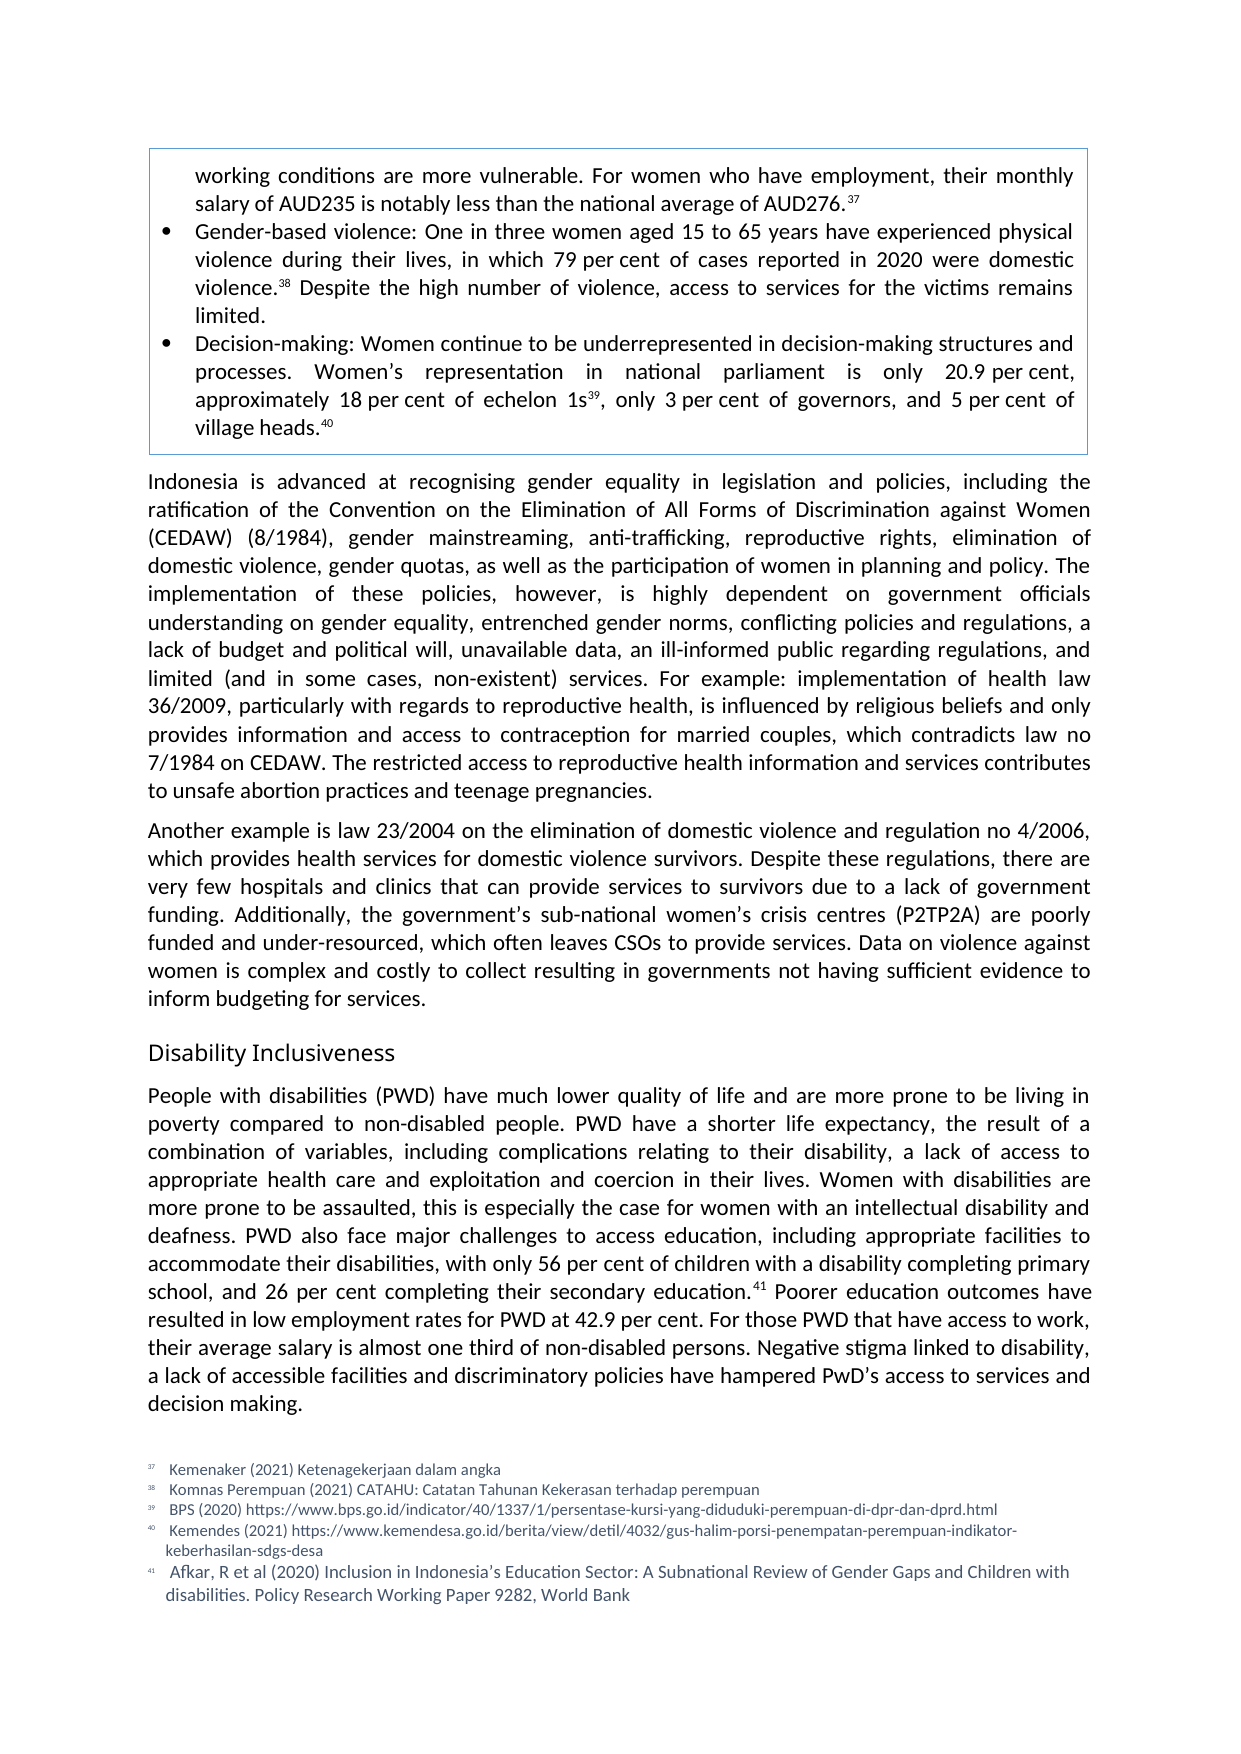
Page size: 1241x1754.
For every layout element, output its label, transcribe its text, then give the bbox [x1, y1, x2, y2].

text Another example is law 23/2004 on the elimination of domestic violence and regulation no 4/2006, which provides health services for domestic violence survivors. Despite these regulations, there are very few hospitals and clinics that can provide services to survivors due to a lack of government funding. Additionally, the government’s sub-national women’s crisis centres (P2TP2A) are poorly funded and under-resourced, which often leaves CSOs to provide services. Data on violence against women is complex and costly to collect resulting in governments not having sufficient evidence to inform budgeting for services. [148, 816, 1092, 1012]
text People with disabilities (PWD) have much lower quality of life and are more prone to be living in poverty compared to non-disabled people. PWD have a shorter life expectancy, the result of a combination of variables, including complications relating to their disability, a lack of access to appropriate health care and exploitation and coercion in their lives. Women with disabilities are more prone to be assaulted, this is especially the case for women with an intellectual disability and deafness. PWD also face major challenges to access education, including appropriate facilities to accommodate their disabilities, with only 56 per cent of children with a disability completing primary school, and 26 per cent completing their secondary education. Poorer education outcomes have resulted in low employment rates for PWD at 42.9 per cent. For those PWD that have access to work, their average salary is almost one third of non-disabled persons. Negative stigma linked to disability, a lack of accessible facilities and discriminatory policies have hampered PwD’s access to services and decision making. [148, 1081, 1092, 1417]
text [150, 149, 1087, 204]
text Gender-based violence: One in three women aged 15 to 65 years have experienced physical violence during their lives, in which 79 per cent of cases reported in 2020 were domestic violence. Despite the high number of violence, access to services for the victims remains limited. [150, 204, 1087, 316]
subtitle Disability Inclusiveness [148, 1037, 1092, 1069]
text Indonesia is advanced at recognising gender equality in legislation and policies, including the ratification of the Convention on the Elimination of All Forms of Discrimination against Women (CEDAW) (8/1984), gender mainstreaming, anti-trafficking, reproductive rights, elimination of domestic violence, gender quotas, as well as the participation of women in planning and policy. The implementation of these policies, however, is highly dependent on government officials understanding on gender equality, entrenched gender norms, conflicting policies and regulations, a lack of budget and political will, unavailable data, an ill-informed public regarding regulations, and limited (and in some cases, non-existent) services. For example: implementation of health law 36/2009, particularly with regards to reproductive health, is influenced by religious beliefs and only provides information and access to contraception for married couples, which contradicts law no 7/1984 on CEDAW. The restricted access to reproductive health information and services contributes to unsafe abortion practices and teenage pregnancies. [148, 467, 1092, 804]
text Decision-making: Women continue to be underrepresented in decision-making structures and processes. Women’s representation in national parliament is only 20.9 per cent, approximately 18 per cent of echelon 1s, only 3 per cent of governors, and 5 per cent of village heads. [150, 316, 1087, 454]
